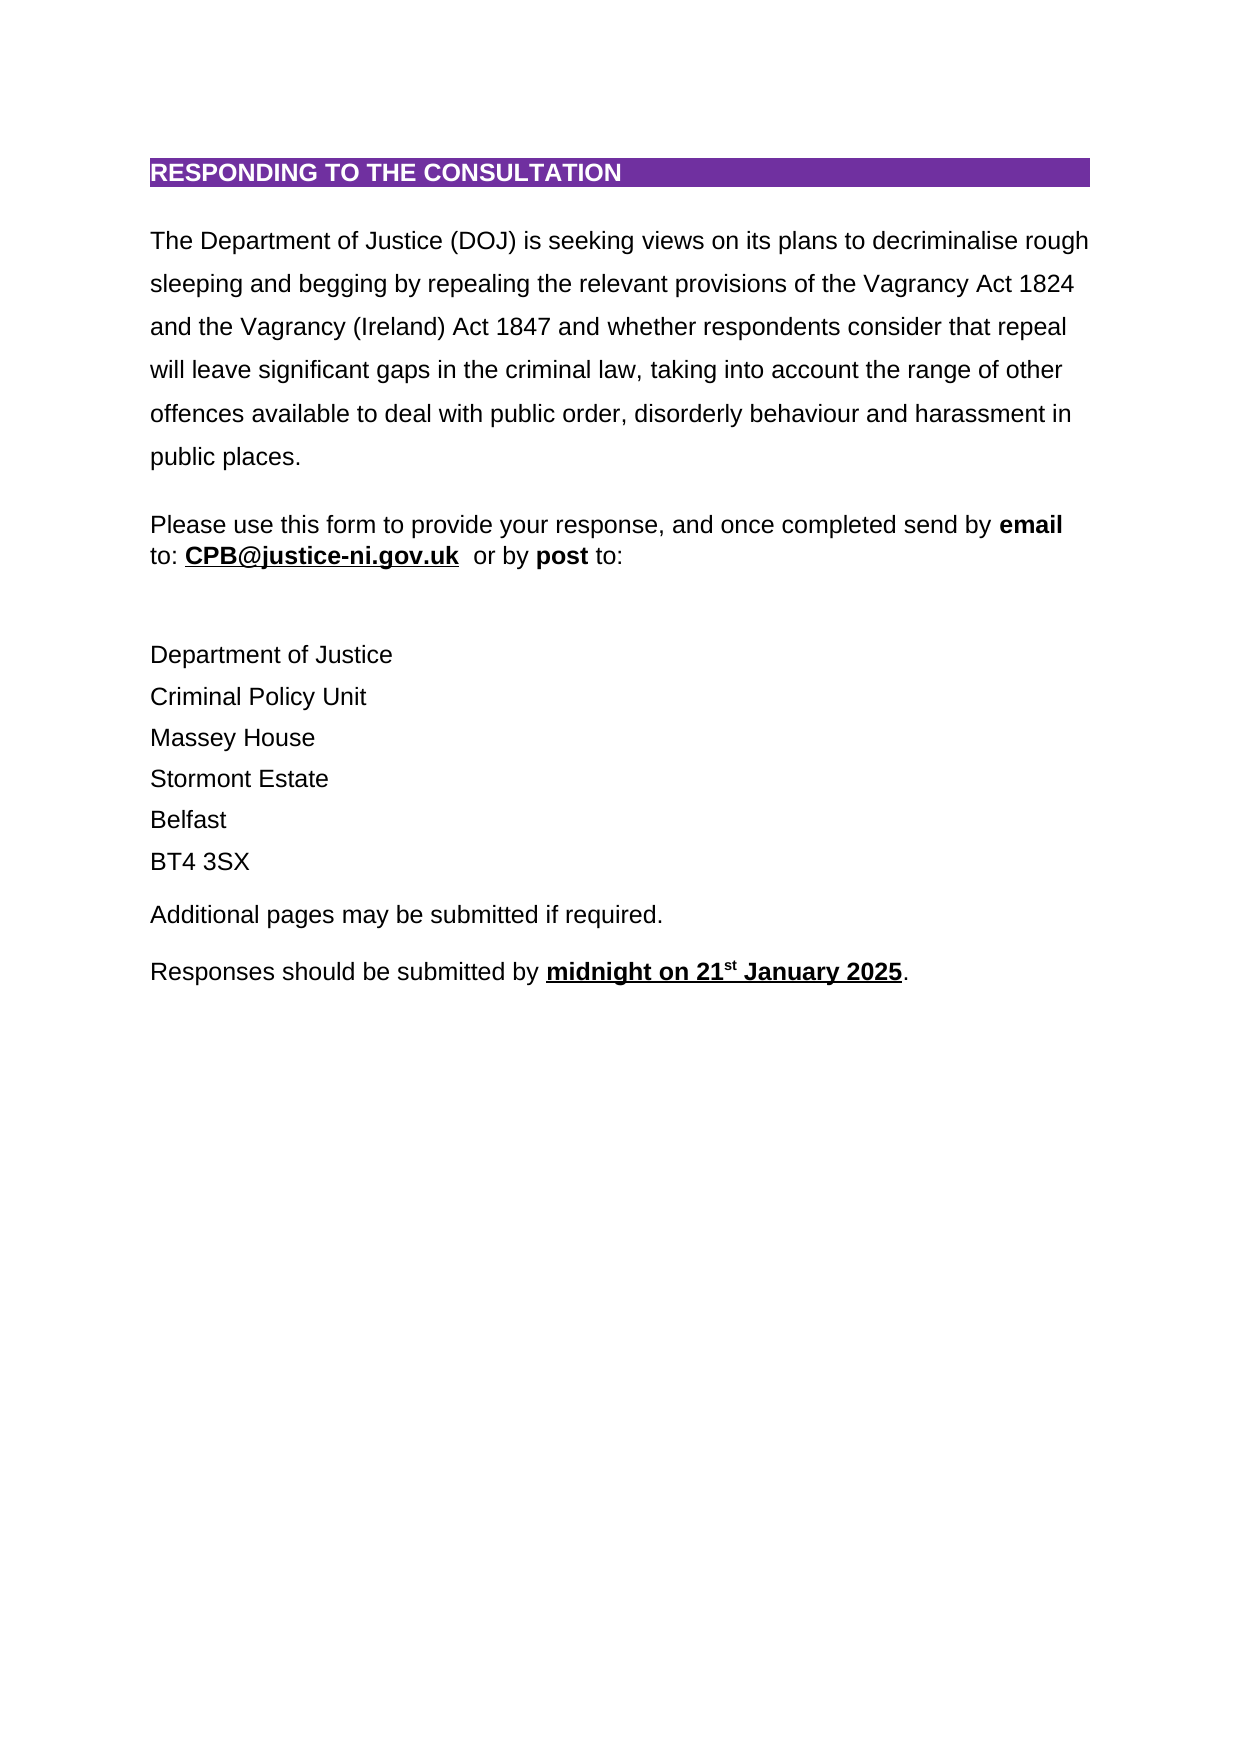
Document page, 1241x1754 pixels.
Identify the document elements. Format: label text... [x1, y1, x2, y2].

text The Department of Justice (DOJ) is seeking views on its plans to decriminalise rough sleeping and begging by repealing the relevant provisions of the Vagrancy Act 1824 and the Vagrancy (Ireland) Act 1847 and whether respondents consider that repeal will leave significant gaps in the criminal law, taking into account the range of other offences available to deal with public order, disorderly behaviour and harassment in public places. [150, 226, 1090, 470]
text Please use this form to provide your response, and once completed send by email to: CPB@justice-ni.gov.uk or by post to: [150, 510, 1090, 569]
text Massey House [150, 723, 1090, 752]
text Responses should be submitted by midnight on 21st January 2025. [150, 956, 1090, 985]
text RESPONDING TO THE CONSULTATION [150, 158, 1090, 187]
text BT4 3SX [150, 847, 1090, 875]
text Criminal Policy Unit [150, 682, 1090, 710]
text Department of Justice [150, 640, 1090, 669]
text Additional pages may be submitted if required. [150, 900, 1090, 929]
text Stormont Estate [150, 764, 1090, 793]
text Belfast [150, 805, 1090, 834]
